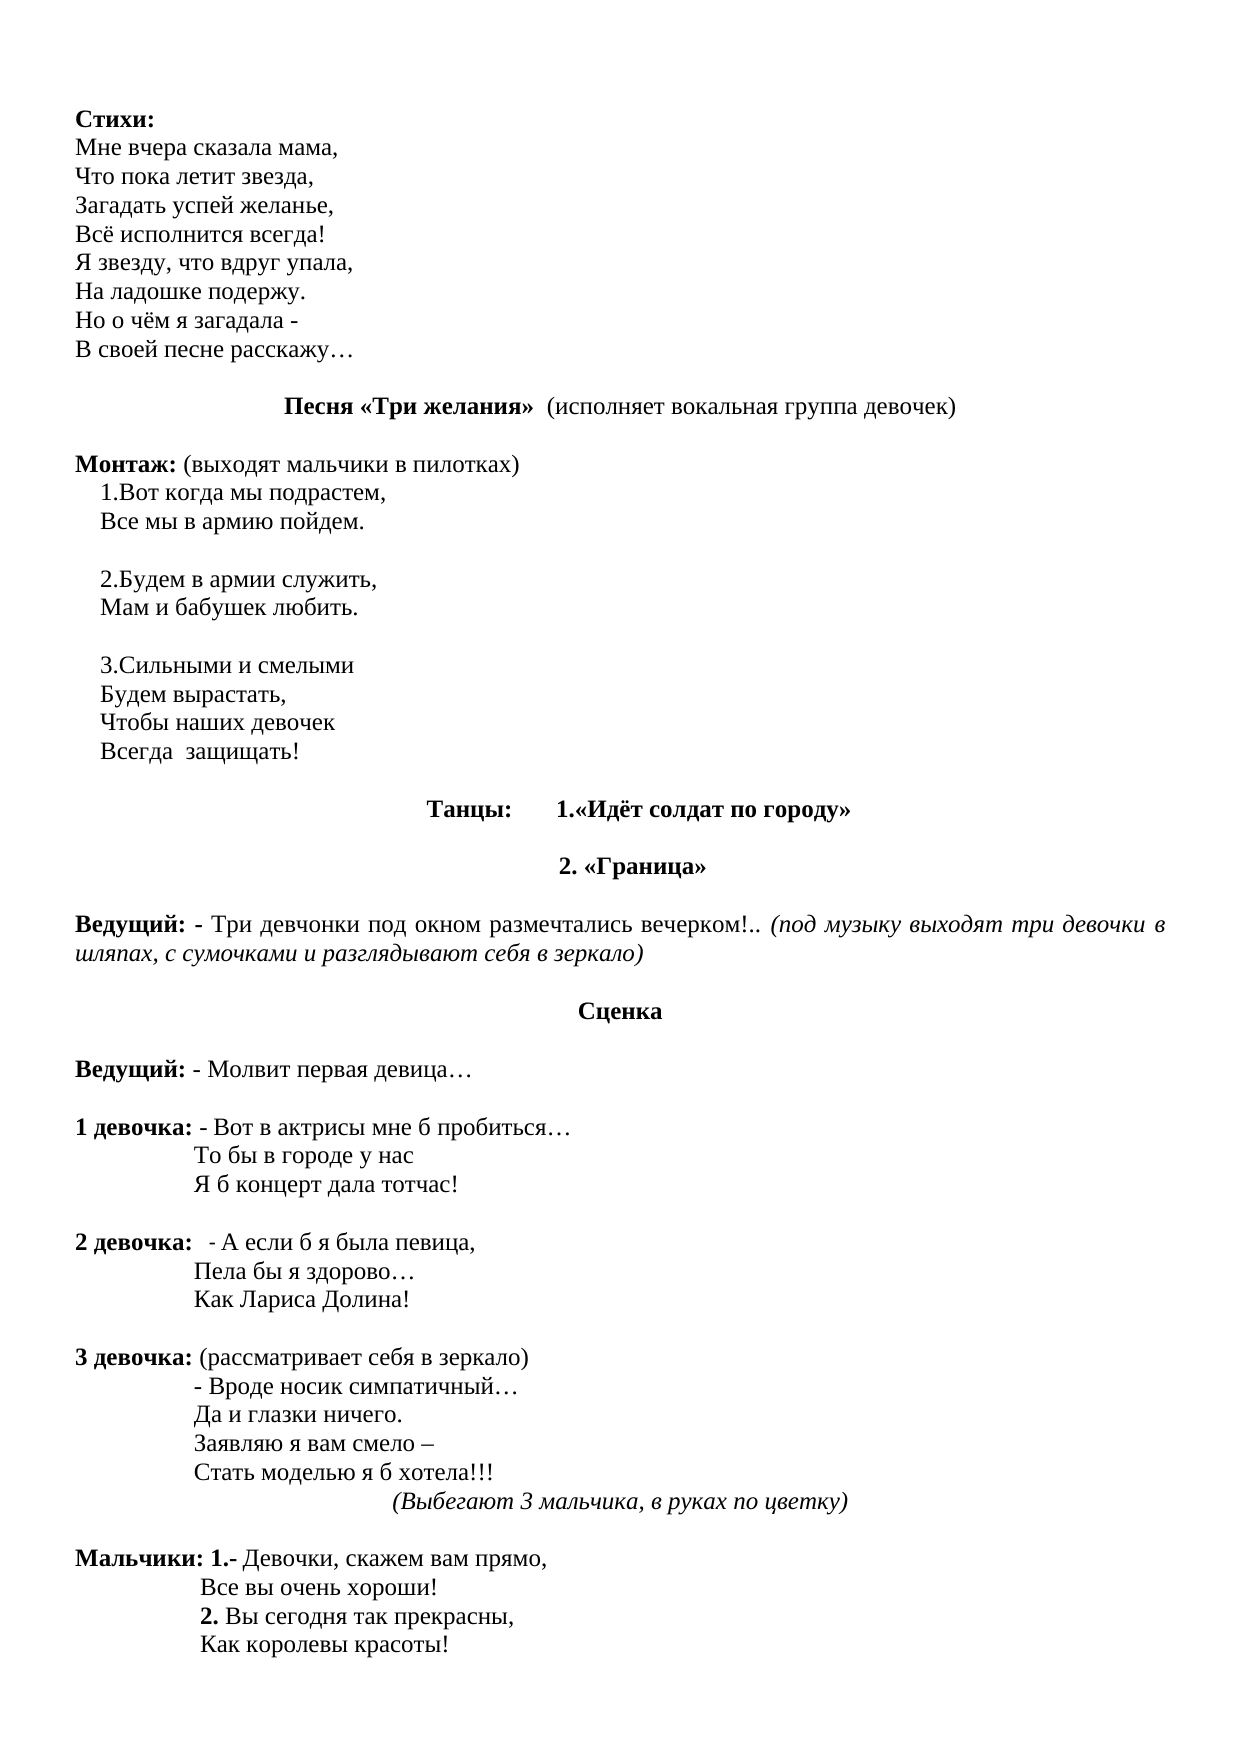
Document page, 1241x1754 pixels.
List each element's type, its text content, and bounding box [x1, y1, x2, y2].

text Как королевы красоты! [75, 1629, 1165, 1658]
text Ведущий: - Молвит первая девица… [75, 1054, 1165, 1082]
text 2 девочка: - А если б я была певица, [75, 1227, 1165, 1256]
text 2. Вы сегодня так прекрасны, [75, 1601, 1165, 1629]
text Мне вчера сказала мама, Что пока летит звезда, Загадать успей желанье, Всё исполнится всегда! Я звезду, что вдруг упала, На ладошке подержу. Но о чём я загадала - В своей песне расскажу… [75, 132, 1165, 362]
text Все мы в армию пойдем. [75, 506, 1165, 535]
text То бы в городе у нас [75, 1140, 1165, 1169]
text 3.Сильными и смелыми [75, 650, 1165, 679]
text Песня «Три желания» (исполняет вокальная группа девочек) [75, 391, 1165, 420]
text Всегда защищать! [75, 736, 1165, 765]
text Мальчики: 1.- Девочки, скажем вам прямо, [75, 1543, 1165, 1572]
text Пела бы я здорово… [75, 1256, 1165, 1284]
text - Вроде носик симпатичный… [75, 1371, 1165, 1399]
text Стихи: [75, 104, 1165, 132]
text Да и глазки ничего. [75, 1399, 1165, 1428]
text Все вы очень хороши! [75, 1572, 1165, 1601]
text Будем вырастать, [75, 679, 1165, 707]
text (Выбегают 3 мальчика, в руках по цветку) [75, 1486, 1165, 1514]
text Я б концерт дала тотчас! [75, 1169, 1165, 1198]
text 2. «Граница» [75, 851, 1165, 880]
text Мам и бабушек любить. [75, 592, 1165, 621]
text 1.Вот когда мы подрастем, [75, 477, 1165, 506]
text Сценка [75, 996, 1165, 1024]
text Стать моделью я б хотела!!! [75, 1457, 1165, 1486]
text Ведущий: - Три девчонки под окном размечтались вечерком!.. (под музыку выходят три девочки в шляпах, с сумочками и разглядывают себя в зеркало) [75, 909, 1165, 967]
text Монтаж: (выходят мальчики в пилотках) [75, 449, 1165, 477]
text Чтобы наших девочек [75, 707, 1165, 736]
text 3 девочка: (рассматривает себя в зеркало) [75, 1342, 1165, 1371]
text 1 девочка: - Вот в актрисы мне б пробиться… [75, 1112, 1165, 1140]
text 2.Будем в армии служить, [75, 564, 1165, 592]
text Заявляю я вам смело – [75, 1428, 1165, 1457]
text Танцы: 1.«Идёт солдат по городу» [75, 794, 1165, 822]
text Как Лариса Долина! [75, 1284, 1165, 1313]
